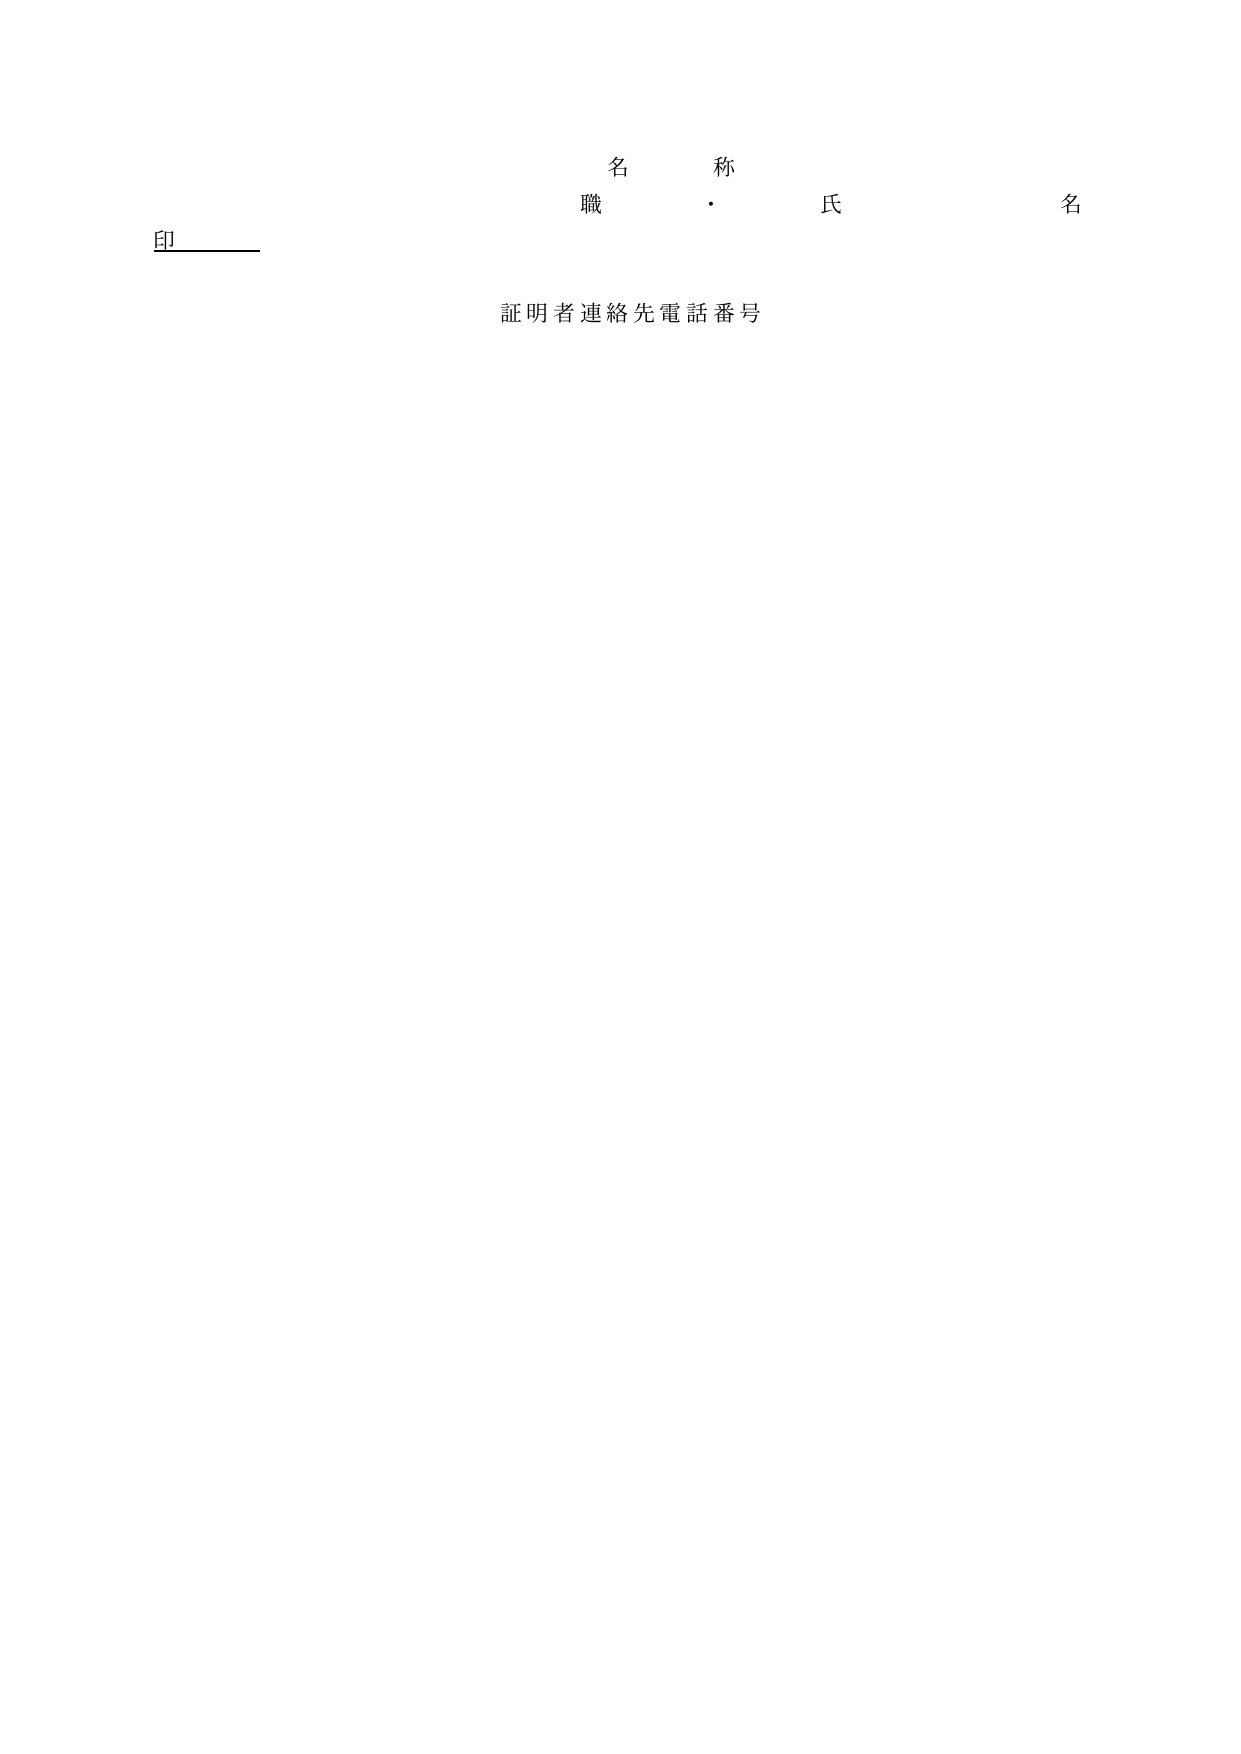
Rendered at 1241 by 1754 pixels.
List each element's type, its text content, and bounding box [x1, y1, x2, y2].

text 証明者連絡先電話番号 [153, 294, 1087, 330]
text 職・氏 名 印 [153, 184, 1087, 257]
text 名 称 [153, 148, 1087, 184]
